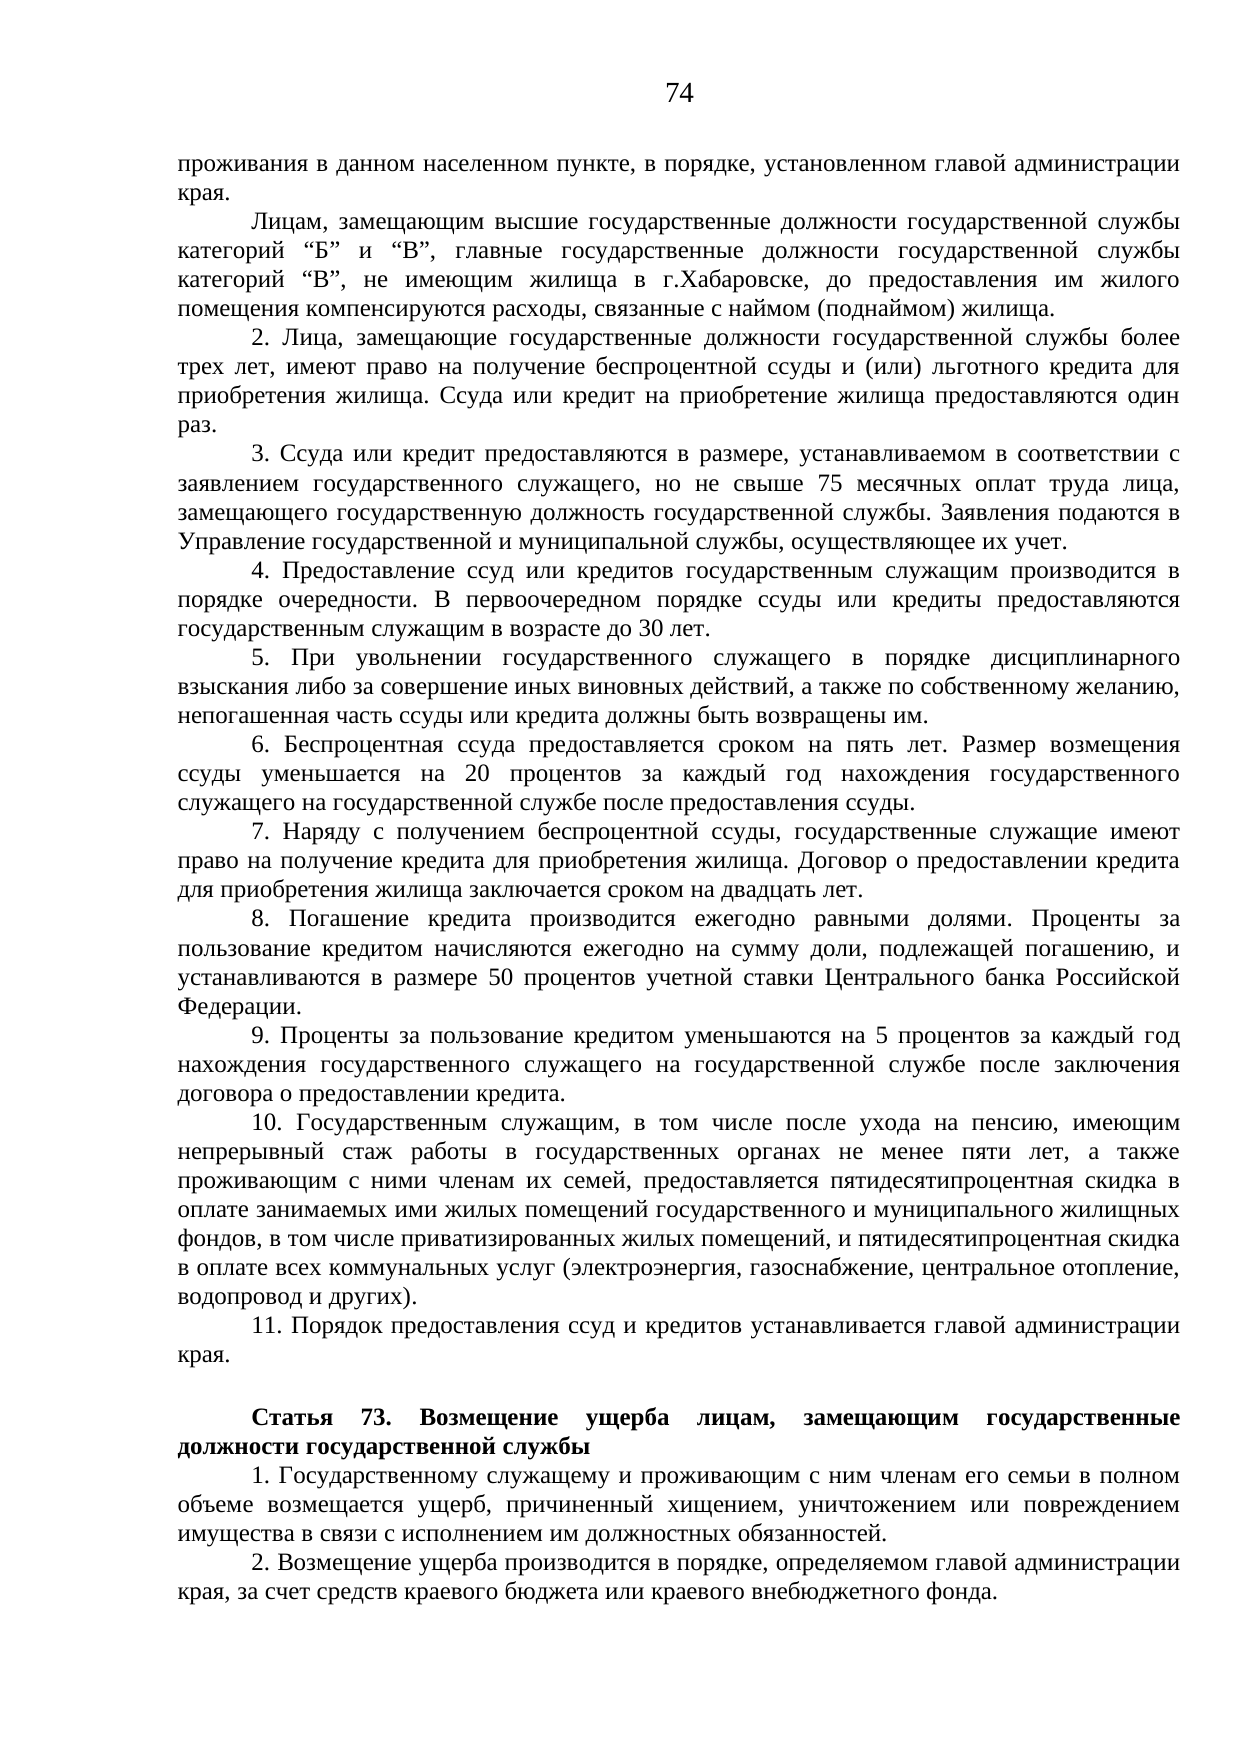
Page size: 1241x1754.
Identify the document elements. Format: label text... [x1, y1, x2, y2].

text Статья 73. Возмещение ущерба лицам, замещающим государственные должности государственной службы [177, 1402, 1181, 1460]
text 9. Проценты за пользование кредитом уменьшаются на 5 процентов за каждый год нахождения государственного служащего на государственной службе после заключения договора о предоставлении кредита. [177, 1019, 1181, 1107]
text 7. Наряду с получением беспроцентной ссуды, государственные служащие имеют право на получение кредита для приобретения жилища. Договор о предоставлении кредита для приобретения жилища заключается сроком на двадцать лет. [177, 816, 1181, 903]
text 5. При увольнении государственного служащего в порядке дисциплинарного взыскания либо за совершение иных виновных действий, а также по собственному желанию, непогашенная часть ссуды или кредита должны быть возвращены им. [177, 642, 1181, 729]
text 4. Предоставление ссуд или кредитов государственным служащим производится в порядке очередности. В первоочередном порядке ссуды или кредиты предоставляются государственным служащим в возрасте до 30 лет. [177, 554, 1181, 642]
text 6. Беспроцентная ссуда предоставляется сроком на пять лет. Размер возмещения ссуды уменьшается на 20 процентов за каждый год нахождения государственного служащего на государственной службе после предоставления ссуды. [177, 729, 1181, 816]
text 10. Государственным служащим, в том числе после ухода на пенсию, имеющим непрерывный стаж работы в государственных органах не менее пяти лет, а также проживающим с ними членам их семей, предоставляется пятидесятипроцентная скидка в оплате занимаемых ими жилых помещений государственного и муниципального жилищных фондов, в том числе приватизированных жилых помещений, и пятидесятипроцентная скидка в оплате всех коммунальных услуг (электроэнергия, газоснабжение, центральное отопление, водопровод и других). [177, 1107, 1181, 1310]
text 8. Погашение кредита производится ежегодно равными долями. Проценты за пользование кредитом начисляются ежегодно на сумму доли, подлежащей погашению, и устанавливаются в размере 50 процентов учетной ставки Центрального банка Российской Федерации. [177, 903, 1181, 1019]
text 3. Ссуда или кредит предоставляются в размере, устанавливаемом в соответствии с заявлением государственного служащего, но не свыше 75 месячных оплат труда лица, замещающего государственную должность государственной службы. Заявления подаются в Управление государственной и муниципальной службы, осуществляющее их учет. [177, 438, 1181, 554]
text 1. Государственному служащему и проживающим с ним членам его семьи в полном объеме возмещается ущерб, причиненный хищением, уничтожением или повреждением имущества в связи с исполнением им должностных обязанностей. [177, 1460, 1181, 1547]
text Лицам, замещающим высшие государственные должности государственной службы категорий “Б” и “В”, главные государственные должности государственной службы категорий “В”, не имеющим жилища в г.Хабаровске, до предоставления им жилого помещения компенсируются расходы, связанные с наймом (поднаймом) жилища. [177, 206, 1181, 322]
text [177, 148, 1181, 206]
text 2. Возмещение ущерба производится в порядке, определяемом главой администрации края, за счет средств краевого бюджета или краевого внебюджетного фонда. [177, 1547, 1181, 1605]
text 11. Порядок предоставления ссуд и кредитов устанавливается главой администрации края. [177, 1310, 1181, 1368]
text 2. Лица, замещающие государственные должности государственной службы более трех лет, имеют право на получение беспроцентной ссуды и (или) льготного кредита для приобретения жилища. Ссуда или кредит на приобретение жилища предоставляются один раз. [177, 322, 1181, 438]
